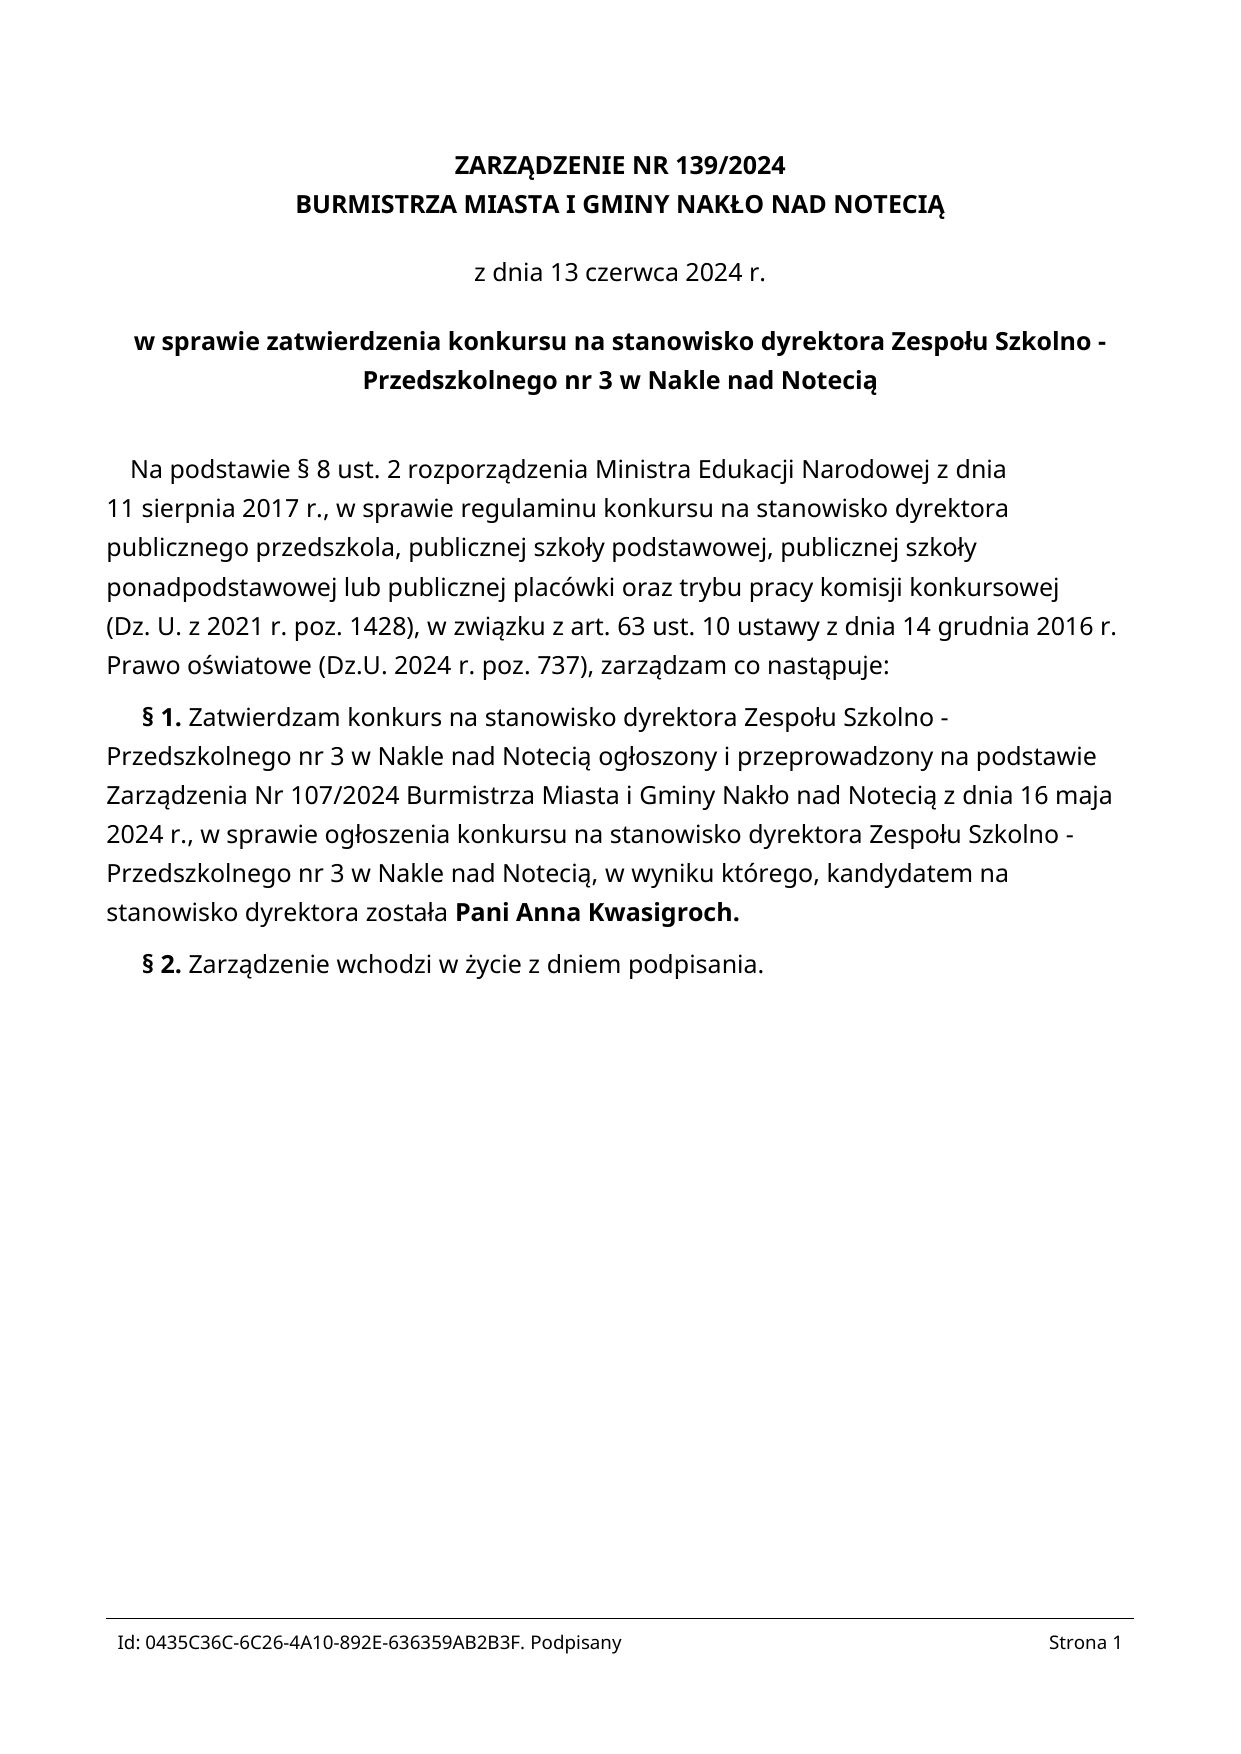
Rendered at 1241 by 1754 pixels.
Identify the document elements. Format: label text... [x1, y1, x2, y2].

text § 2. Zarządzenie wchodzi w życie z dniem podpisania. [106, 947, 1134, 981]
text w sprawie zatwierdzenia konkursu na stanowisko dyrektora Zespołu Szkolno - Przedszkolnego nr 3 w Nakle nad Notecią [106, 323, 1134, 397]
text Na podstawie § 8 ust. 2 rozporządzenia Ministra Edukacji Narodowej z dnia 11 sierpnia 2017 r., w sprawie regulaminu konkursu na stanowisko dyrektora publicznego przedszkola, publicznej szkoły podstawowej, publicznej szkoły ponadpodstawowej lub publicznej placówki oraz trybu pracy komisji konkursowej (Dz. U. z 2021 r. poz. 1428), w związku z art. 63 ust. 10 ustawy z dnia 14 grudnia 2016 r. Prawo oświatowe (Dz.U. 2024 r. poz. 737), zarządzam co nastąpuje: [106, 452, 1134, 682]
text Zarządzenie Nr 139/2024 Burmistrza Miasta i Gminy Nakło nad Notecią [106, 148, 1134, 221]
text § 1. Zatwierdzam konkurs na stanowisko dyrektora Zespołu Szkolno - Przedszkolnego nr 3 w Nakle nad Notecią ogłoszony i przeprowadzony na podstawie Zarządzenia Nr 107/2024 Burmistrza Miasta i Gminy Nakło nad Notecią z dnia 16 maja 2024 r., w sprawie ogłoszenia konkursu na stanowisko dyrektora Zespołu Szkolno - Przedszkolnego nr 3 w Nakle nad Notecią, w wyniku którego, kandydatem na stanowisko dyrektora została Pani Anna Kwasigroch. [106, 699, 1134, 929]
text z dnia 13 czerwca 2024 r. [106, 255, 1134, 289]
